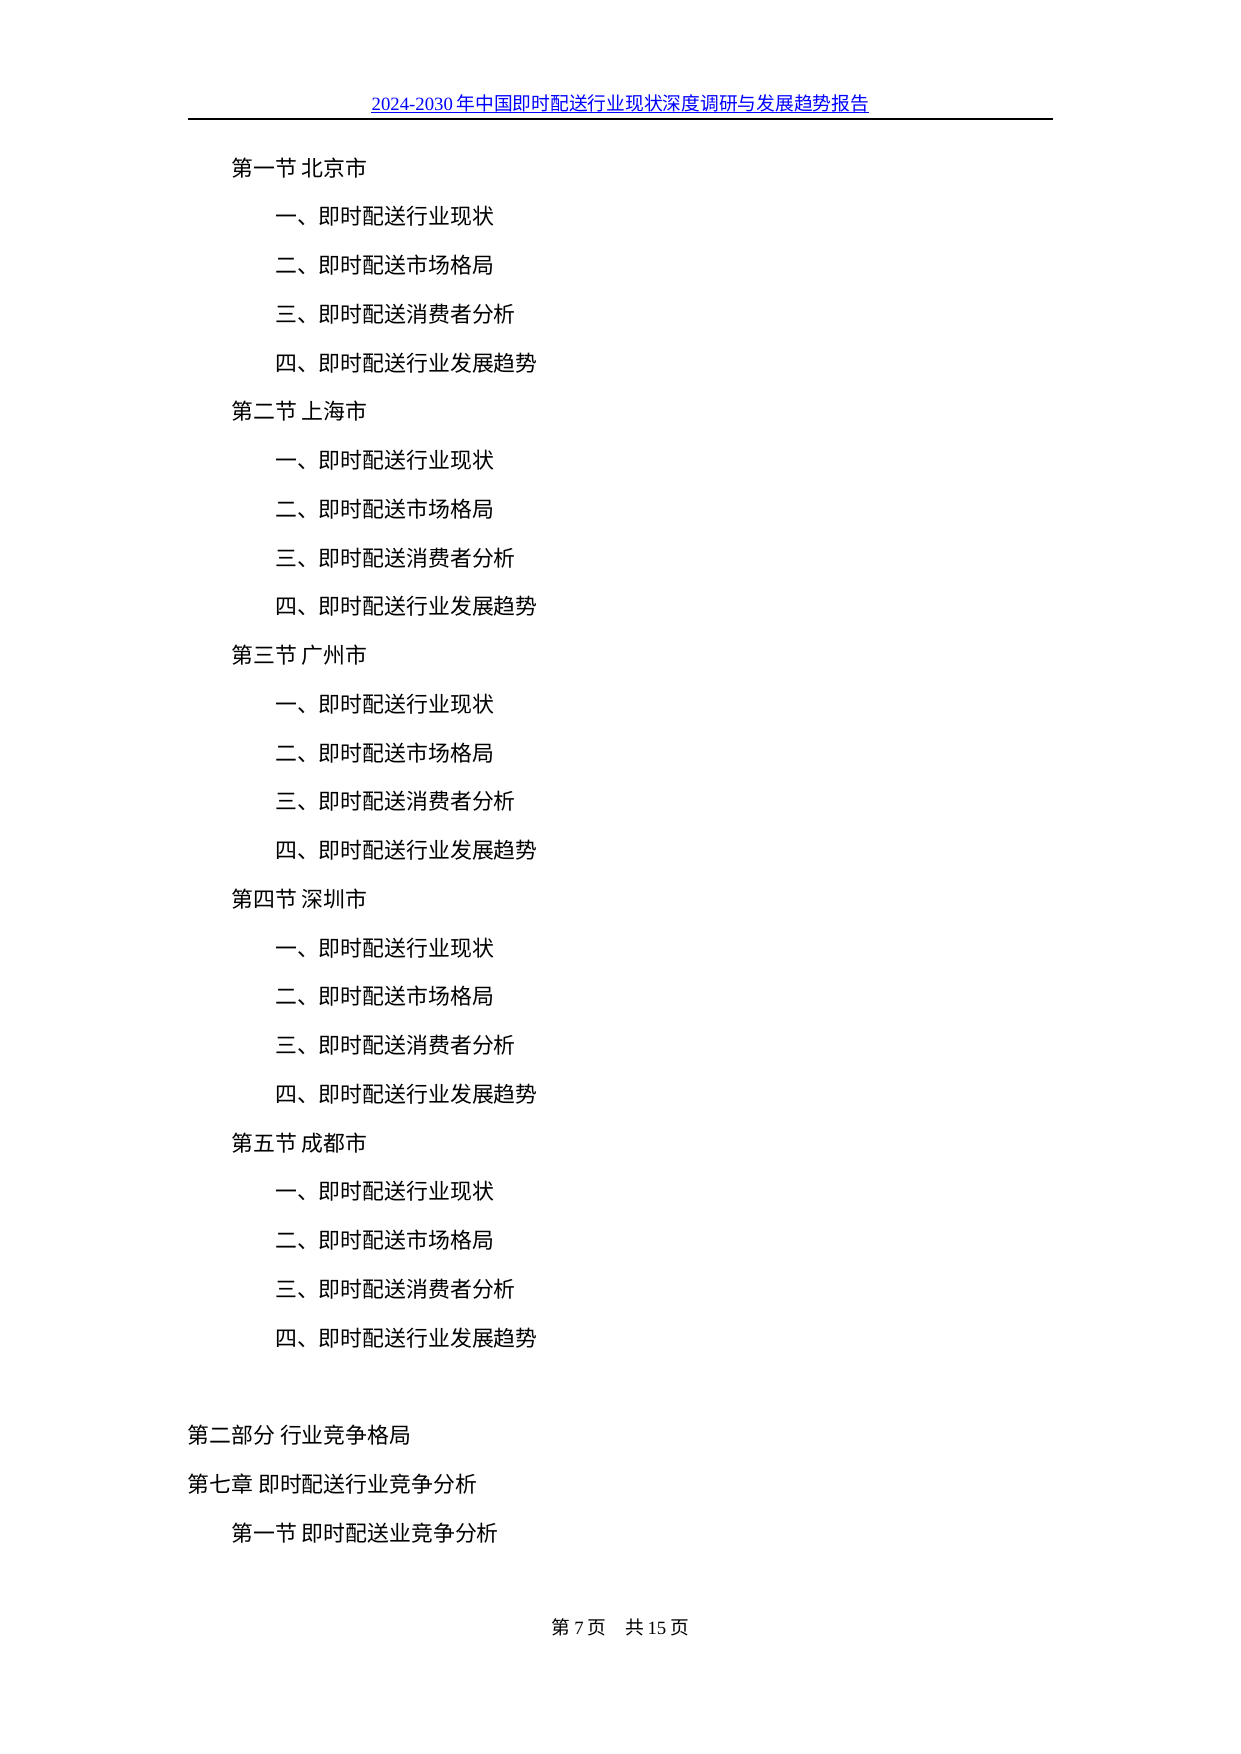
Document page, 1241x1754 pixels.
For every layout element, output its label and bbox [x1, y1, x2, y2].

text [187, 150, 1053, 1548]
